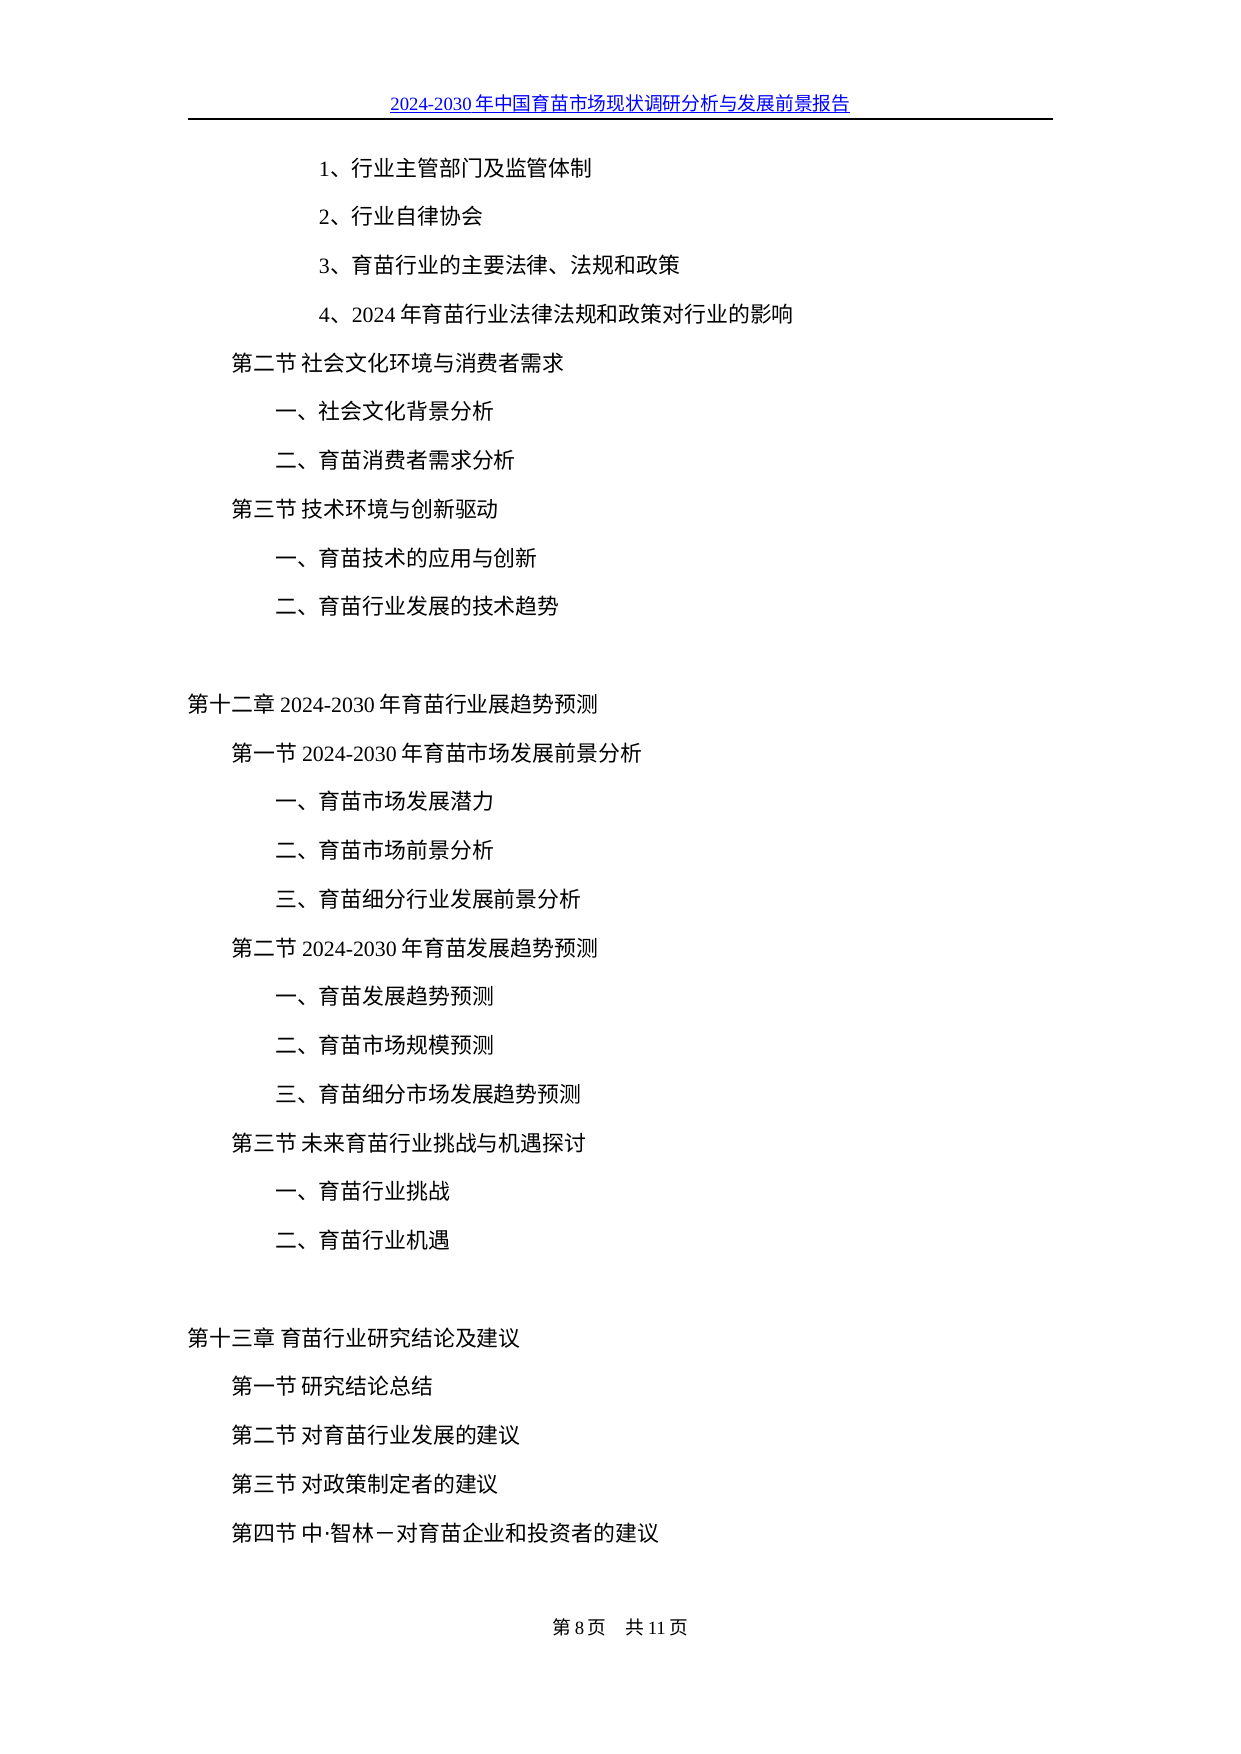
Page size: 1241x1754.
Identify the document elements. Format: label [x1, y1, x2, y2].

text [187, 150, 1053, 1548]
